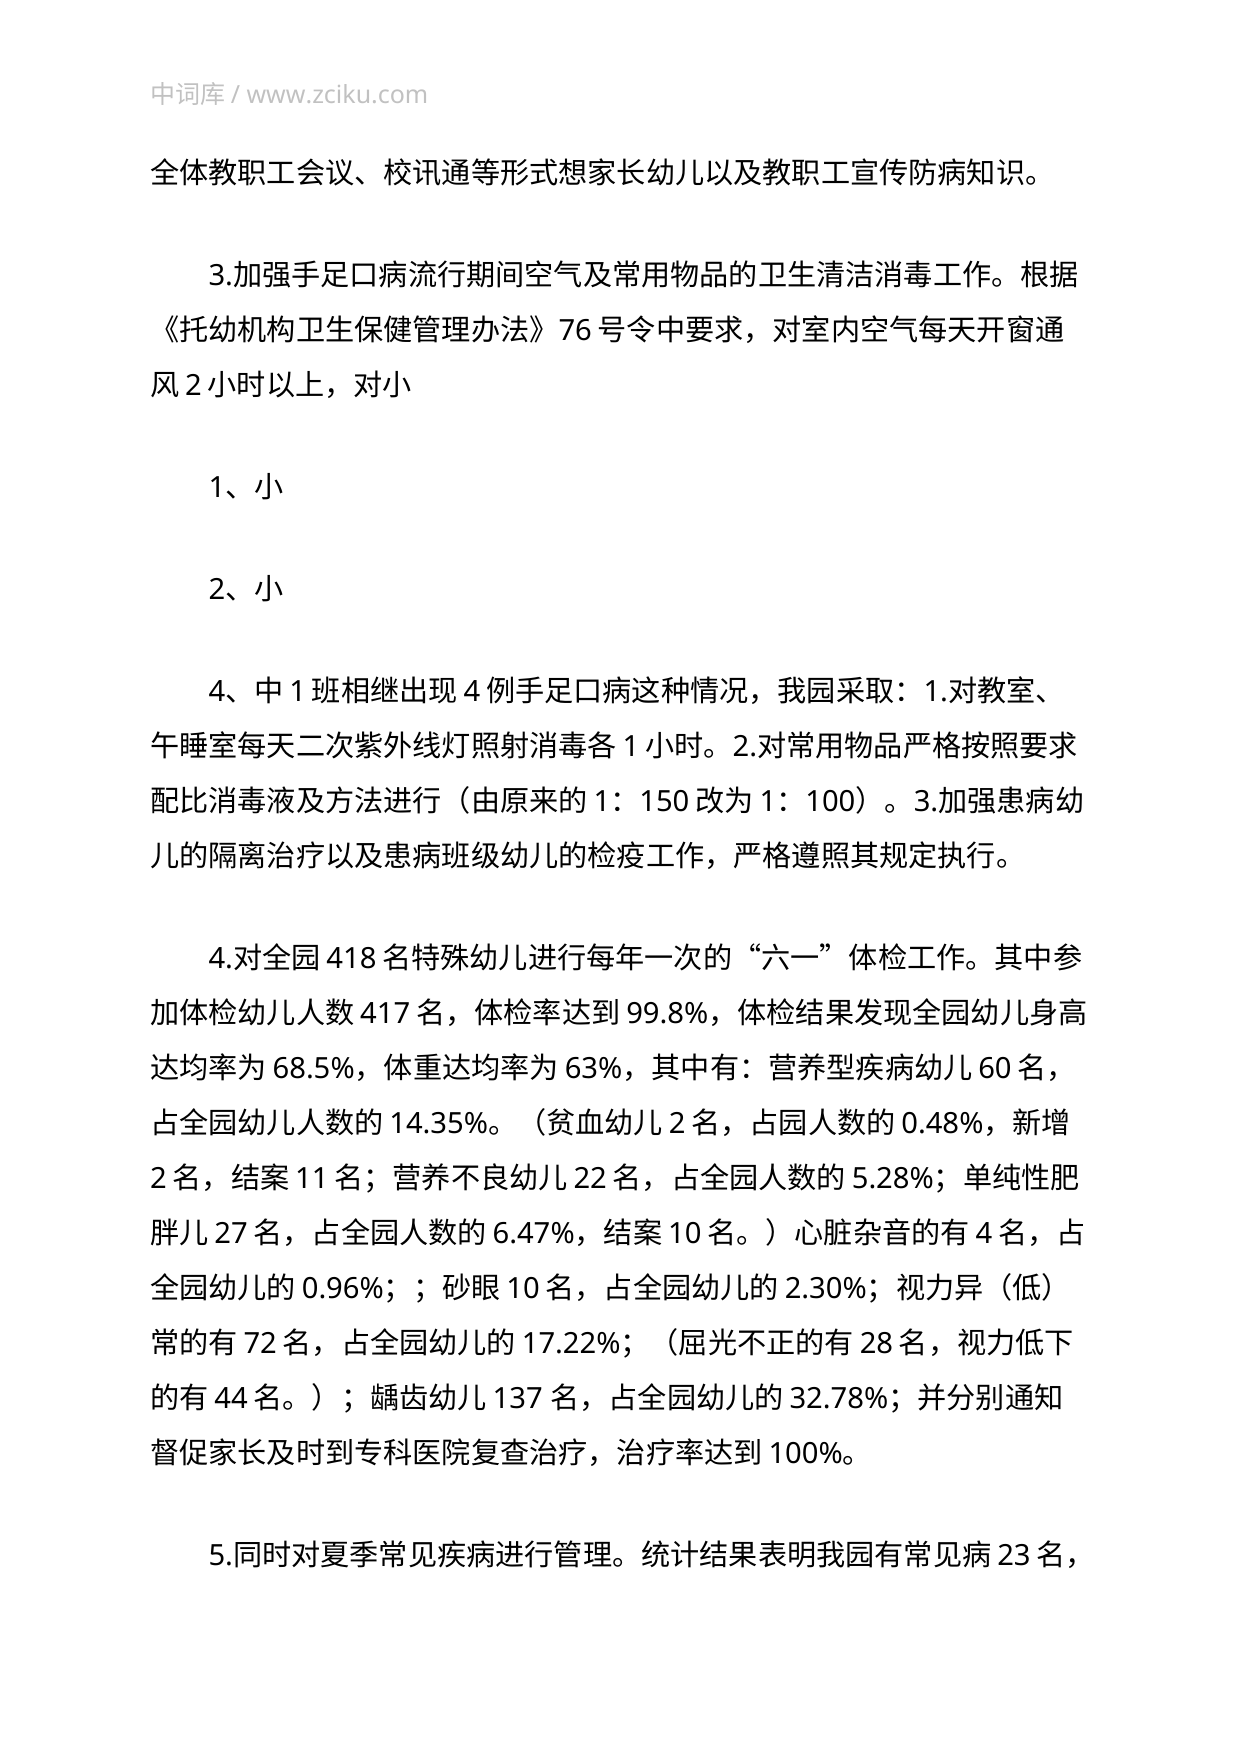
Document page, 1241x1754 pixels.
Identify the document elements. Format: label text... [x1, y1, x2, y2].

text 2、小 [150, 566, 1090, 608]
text 4、中1班相继出现4例手足口病这种情况，我园采取：1.对教室、午睡室每天二次紫外线灯照射消毒各1小时。2.对常用物品严格按照要求配比消毒液及方法进行（由原来的1：150改为1：100）。3.加强患病幼儿的隔离治疗以及患病班级幼儿的检疫工作，严格遵照其规定执行。 [150, 668, 1090, 875]
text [150, 150, 1090, 192]
text 3.加强手足口病流行期间空气及常用物品的卫生清洁消毒工作。根据《托幼机构卫生保健管理办法》76号令中要求，对室内空气每天开窗通风2小时以上，对小 [150, 252, 1090, 404]
text 4.对全园418名特殊幼儿进行每年一次的“六一”体检工作。其中参加体检幼儿人数417名，体检率达到99.8%，体检结果发现全园幼儿身高达均率为68.5%，体重达均率为63%，其中有：营养型疾病幼儿60名，占全园幼儿人数的14.35%。（贫血幼儿2名，占园人数的0.48%，新增2名，结案11名；营养不良幼儿22名，占全园人数的5.28%；单纯性肥胖儿27名，占全园人数的6.47%，结案10名。）心脏杂音的有4名，占全园幼儿的0.96%；；砂眼10名，占全园幼儿的2.30%；视力异（低）常的有72名，占全园幼儿的17.22%；（屈光不正的有28名，视力低下的有44名。）；龋齿幼儿137 名，占全园幼儿的32.78%；并分别通知督促家长及时到专科医院复查治疗，治疗率达到100%。 [150, 934, 1090, 1472]
text 1、小 [150, 464, 1090, 506]
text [150, 1531, 1090, 1574]
